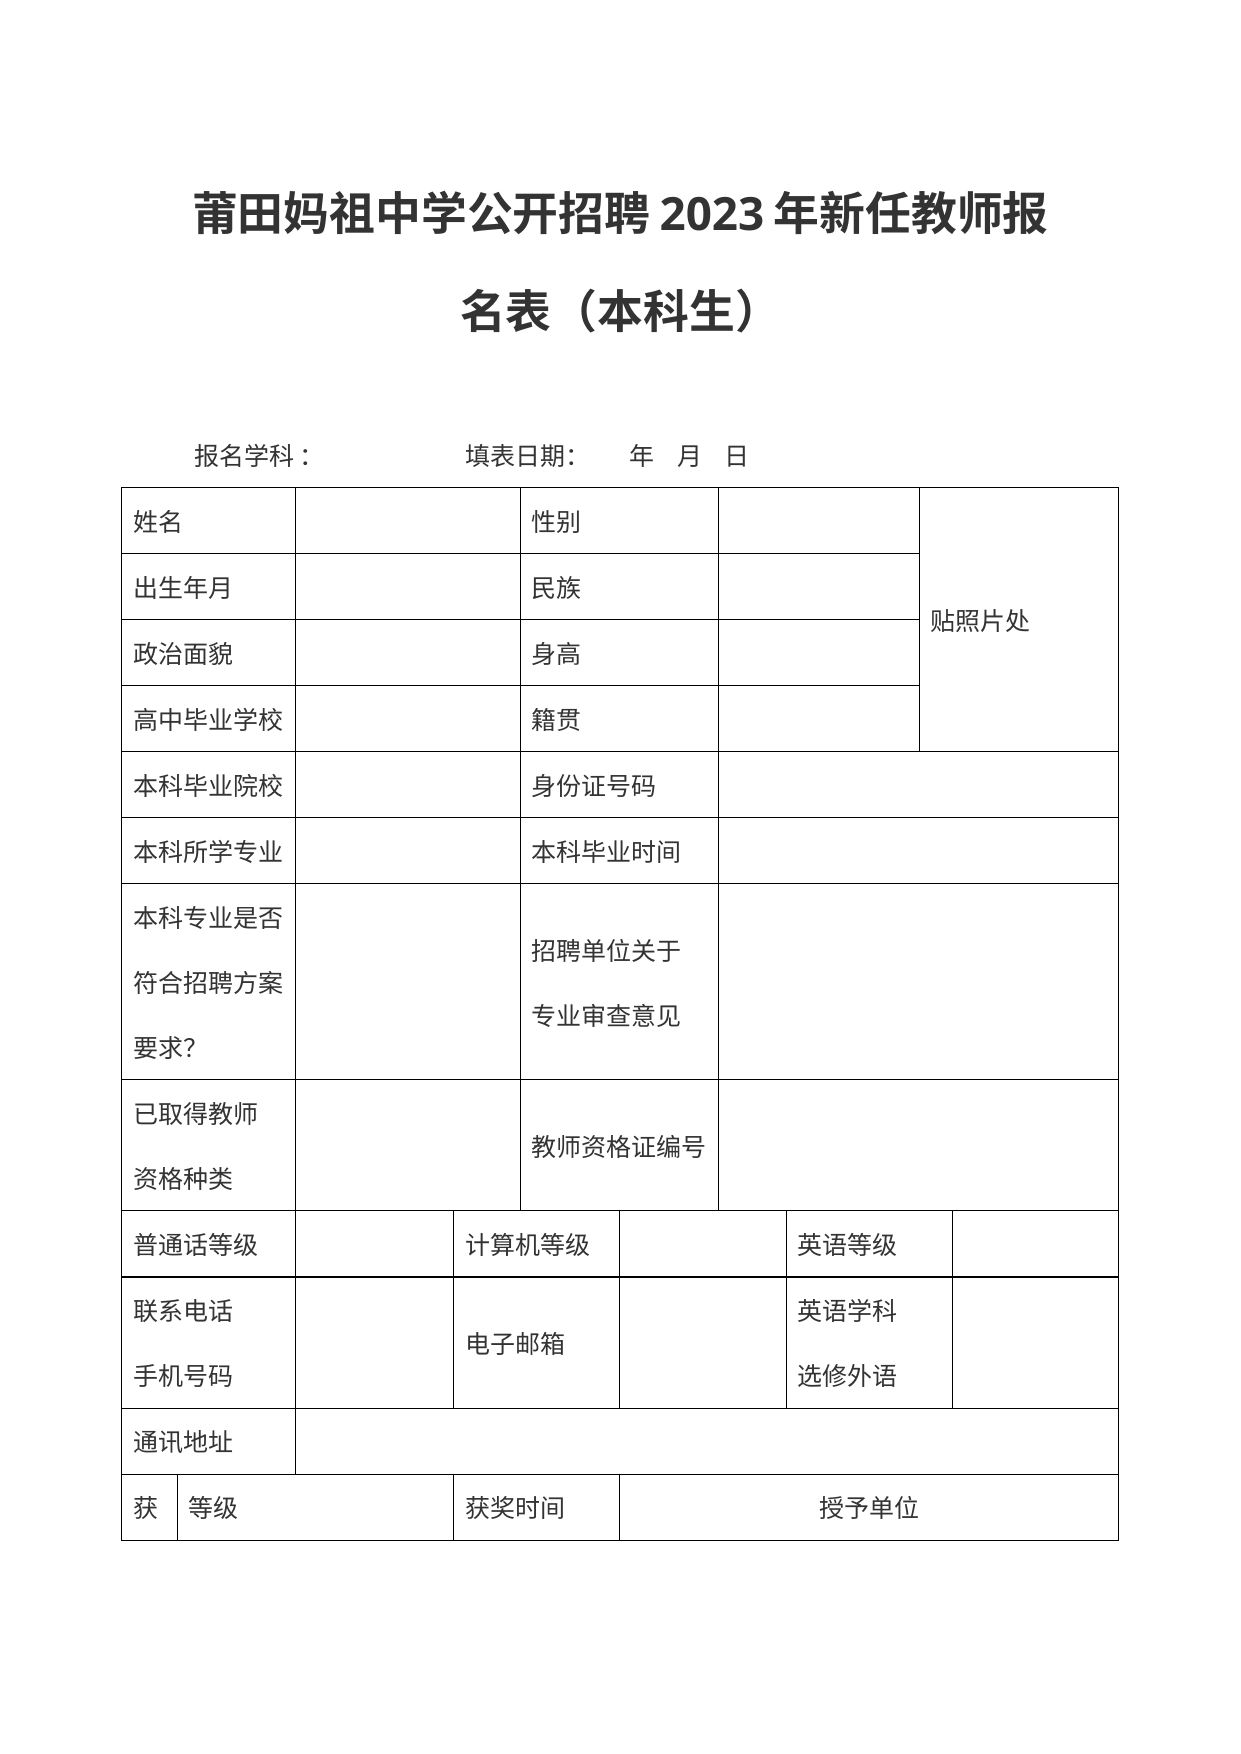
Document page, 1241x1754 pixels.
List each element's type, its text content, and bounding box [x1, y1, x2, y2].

table_cell 普通话等级 [122, 1211, 295, 1276]
table_cell [719, 686, 919, 751]
table_cell [296, 554, 520, 619]
table_cell [953, 1278, 1118, 1407]
table_cell 教师资格证编号 [521, 1080, 718, 1210]
table_cell [296, 1211, 453, 1276]
table_cell 电子邮箱 [454, 1278, 619, 1407]
table_cell [719, 554, 919, 619]
table_cell 高中毕业学校 [122, 686, 295, 751]
table_cell [719, 818, 1118, 883]
table_header 性别 [521, 488, 718, 553]
table_cell 已取得教师 资格种类 [122, 1080, 295, 1210]
table_cell [296, 1409, 1118, 1473]
table_cell 获奖时间 [454, 1475, 619, 1539]
text 莆田妈祖中学公开招聘2023年新任教师报名表（本科生） [187, 162, 1053, 357]
table_cell [296, 1278, 453, 1407]
table_cell [296, 752, 520, 817]
table_cell 通讯地址 [122, 1409, 295, 1473]
table_cell 身高 [521, 620, 718, 685]
table_cell 获奖学金情况 [122, 1475, 177, 1539]
table_cell 本科毕业时间 [521, 818, 718, 883]
table_cell 籍贯 [521, 686, 718, 751]
table_cell 计算机等级 [454, 1211, 619, 1276]
table_cell 本科所学专业 [122, 818, 295, 883]
text 报名学科 ： 填表日期： 年 月 日 [187, 422, 1053, 487]
table_cell 等级 [178, 1475, 453, 1539]
table_cell [719, 1080, 1118, 1210]
table_cell [296, 1080, 520, 1210]
table_cell 本科毕业院校 [122, 752, 295, 817]
table_cell [719, 752, 1118, 817]
table_cell [719, 620, 919, 685]
table_cell [296, 818, 520, 883]
table_cell [296, 686, 520, 751]
table_cell [620, 1278, 786, 1407]
table_cell 本科专业是否符合招聘方案要求？ [122, 884, 295, 1079]
table_header 贴照片处 [920, 488, 1118, 751]
table_cell 英语学科 选修外语 [787, 1278, 952, 1407]
table_cell [296, 884, 520, 1079]
table_header 姓名 [122, 488, 295, 553]
table_cell 身份证号码 [521, 752, 718, 817]
table_cell 授予单位 [620, 1475, 1118, 1539]
table_header [296, 488, 520, 553]
table_cell 民族 [521, 554, 718, 619]
table_cell [296, 620, 520, 685]
table_cell 英语等级 [787, 1211, 952, 1276]
table_header [719, 488, 919, 553]
table_cell 政治面貌 [122, 620, 295, 685]
table_cell [719, 884, 1118, 1079]
table_cell [620, 1211, 786, 1276]
table_cell 联系电话 手机号码 [122, 1278, 295, 1407]
table_cell 出生年月 [122, 554, 295, 619]
table_cell [953, 1211, 1118, 1276]
table_cell 招聘单位关于 专业审查意见 [521, 884, 718, 1079]
